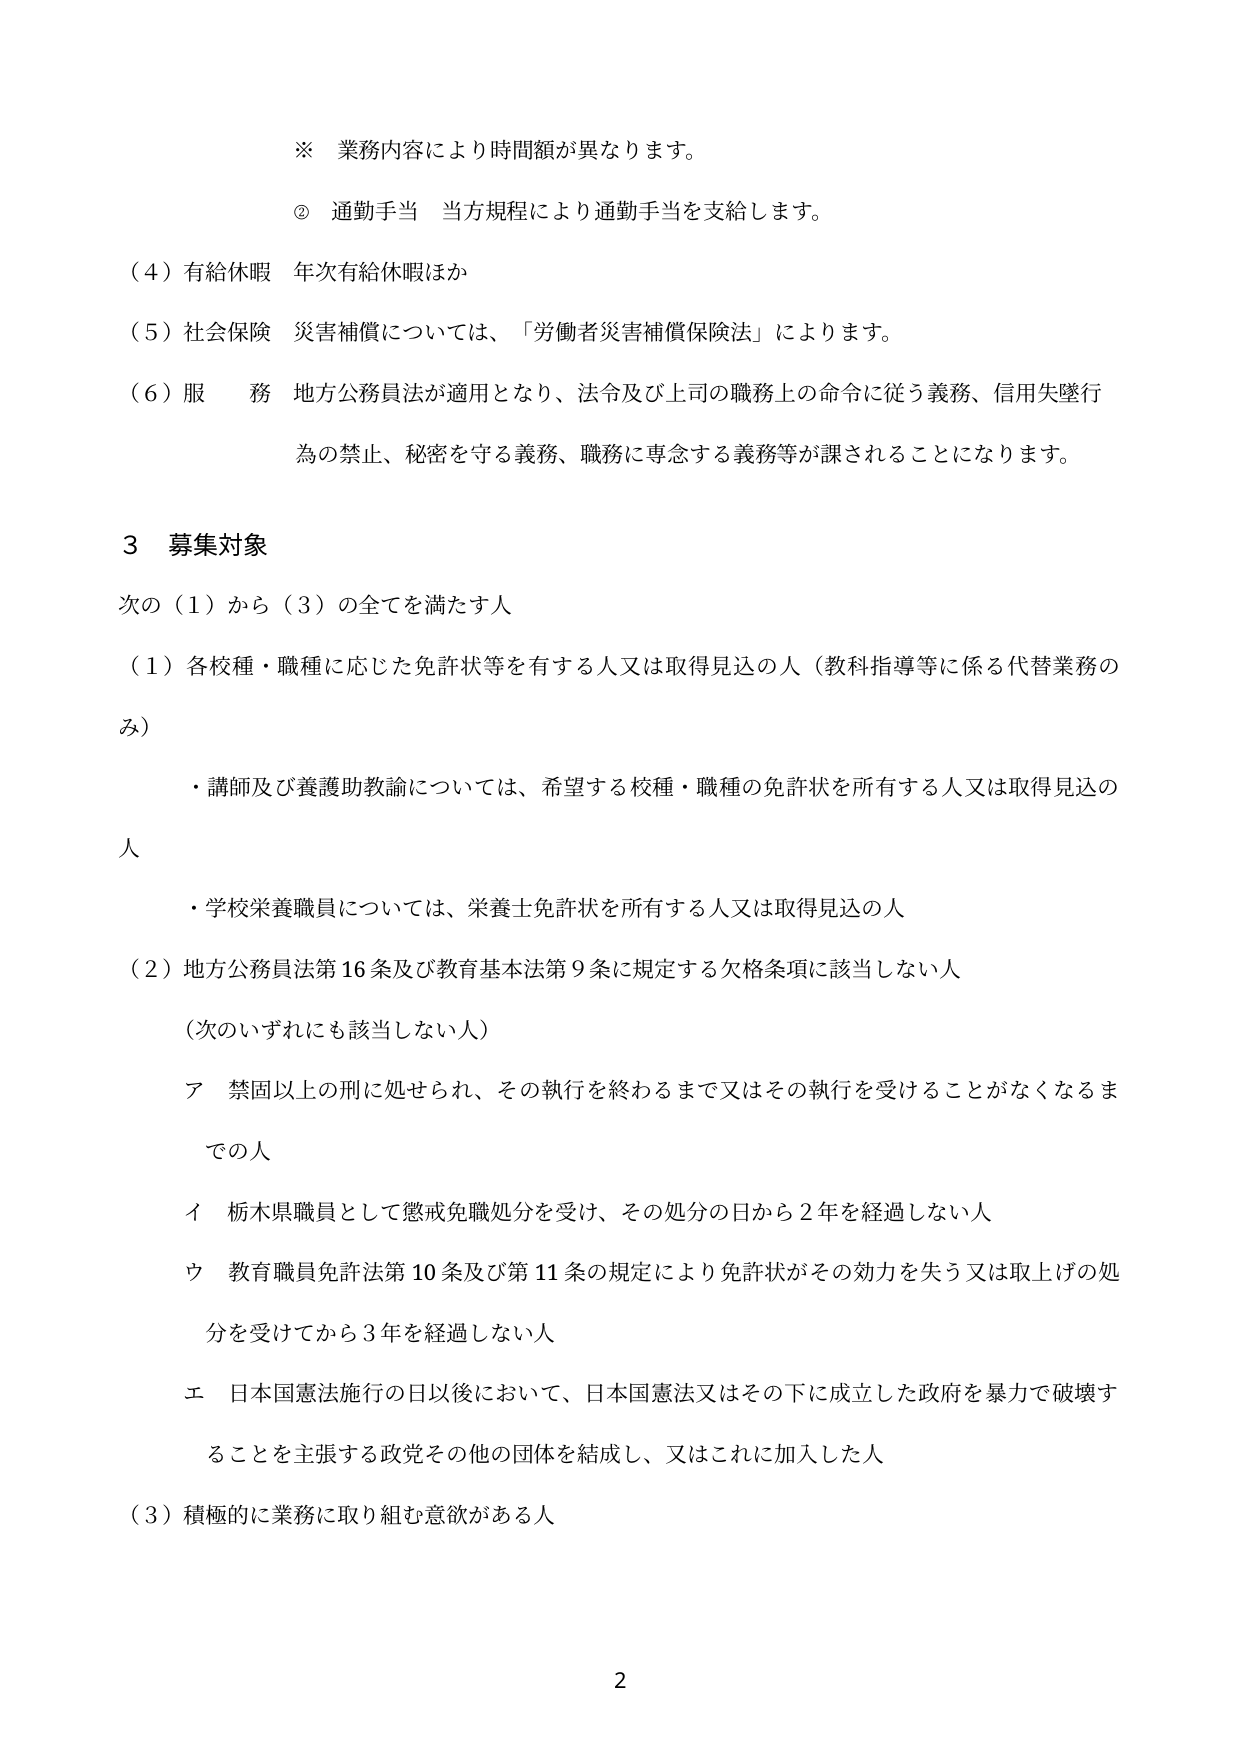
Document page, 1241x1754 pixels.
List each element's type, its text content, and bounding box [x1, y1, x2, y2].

text （２）地方公務員法第16条及び教育基本法第９条に規定する欠格条項に該当しない人 [118, 938, 1122, 998]
text ３ 募集対象 [118, 513, 1122, 574]
text （次のいずれにも該当しない人） [118, 998, 1122, 1059]
text 次の（１）から（３）の全てを満たす人 [118, 574, 1122, 634]
text イ 栃木県職員として懲戒免職処分を受け、その処分の日から２年を経過しない人 [118, 1180, 1122, 1241]
text ※ 業務内容により時間額が異なります。 [118, 119, 1122, 180]
text （３）積極的に業務に取り組む意欲がある人 [118, 1483, 1122, 1544]
text ② 通勤手当 当方規程により通勤手当を支給します。 [118, 180, 1122, 240]
text ・学校栄養職員については、栄養士免許状を所有する人又は取得見込の人 [118, 877, 1122, 938]
text ア 禁固以上の刑に処せられ、その執行を終わるまで又はその執行を受けることがなくなるまでの人 [184, 1059, 1122, 1180]
text ウ 教育職員免許法第10条及び第11条の規定により免許状がその効力を失う又は取上げの処分を受けてから３年を経過しない人 [184, 1241, 1122, 1362]
text （４）有給休暇 年次有給休暇ほか [118, 240, 1122, 301]
text ・講師及び養護助教諭については、希望する校種・職種の免許状を所有する人又は取得見込の人 [118, 756, 1122, 877]
text エ 日本国憲法施行の日以後において、日本国憲法又はその下に成立した政府を暴力で破壊することを主張する政党その他の団体を結成し、又はこれに加入した人 [184, 1362, 1122, 1483]
text 為の禁止、秘密を守る義務、職務に専念する義務等が課されることになります。 [118, 422, 1122, 483]
text （６）服 務 地方公務員法が適用となり、法令及び上司の職務上の命令に従う義務、信用失墜行 [118, 362, 1122, 422]
text （１）各校種・職種に応じた免許状等を有する人又は取得見込の人（教科指導等に係る代替業務のみ） [118, 634, 1122, 756]
text （５）社会保険 災害補償については、「労働者災害補償保険法」によります。 [118, 301, 1122, 362]
